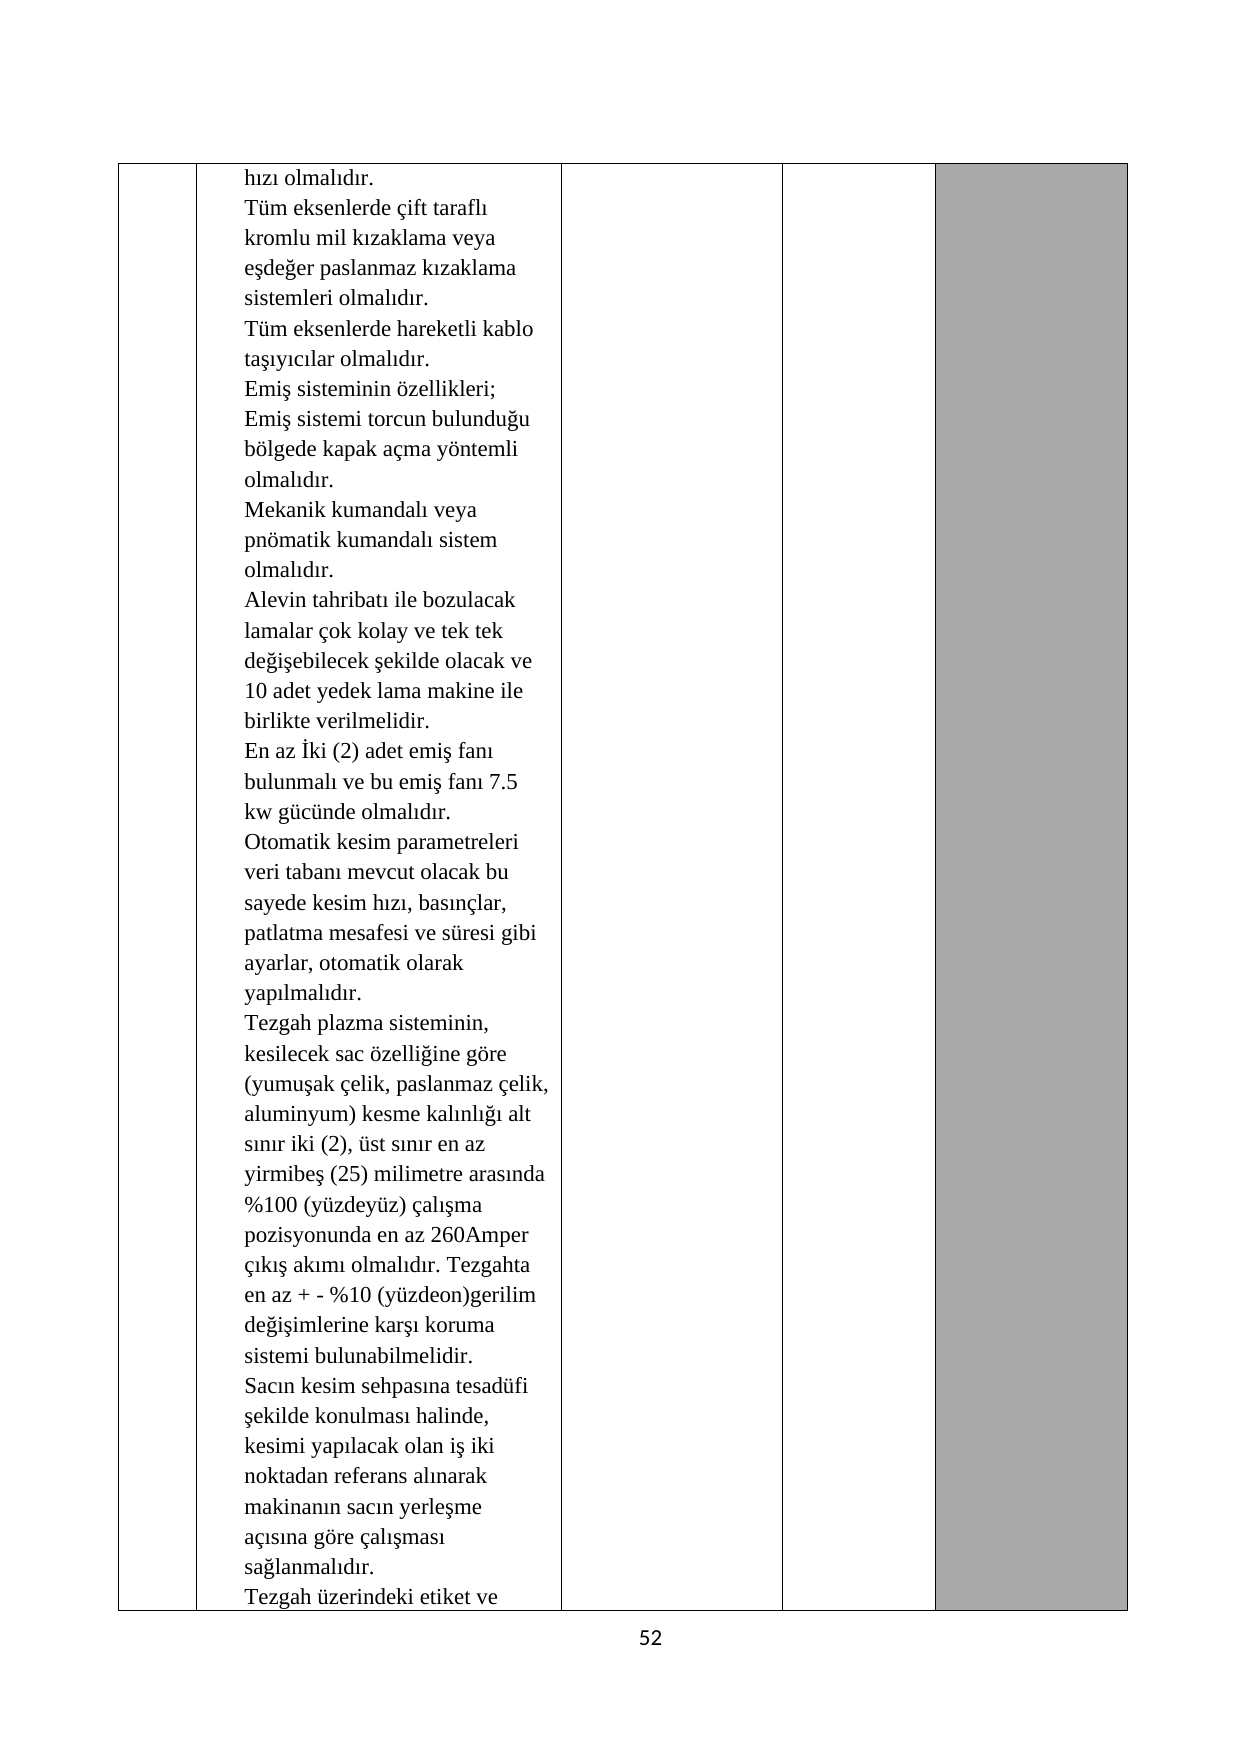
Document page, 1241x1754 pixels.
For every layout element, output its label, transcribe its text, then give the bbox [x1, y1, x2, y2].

table_cell 1 [119, 164, 196, 1610]
table_cell [783, 164, 935, 1610]
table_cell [197, 164, 561, 1610]
table_cell [936, 164, 1127, 1610]
table_cell [562, 164, 782, 1610]
